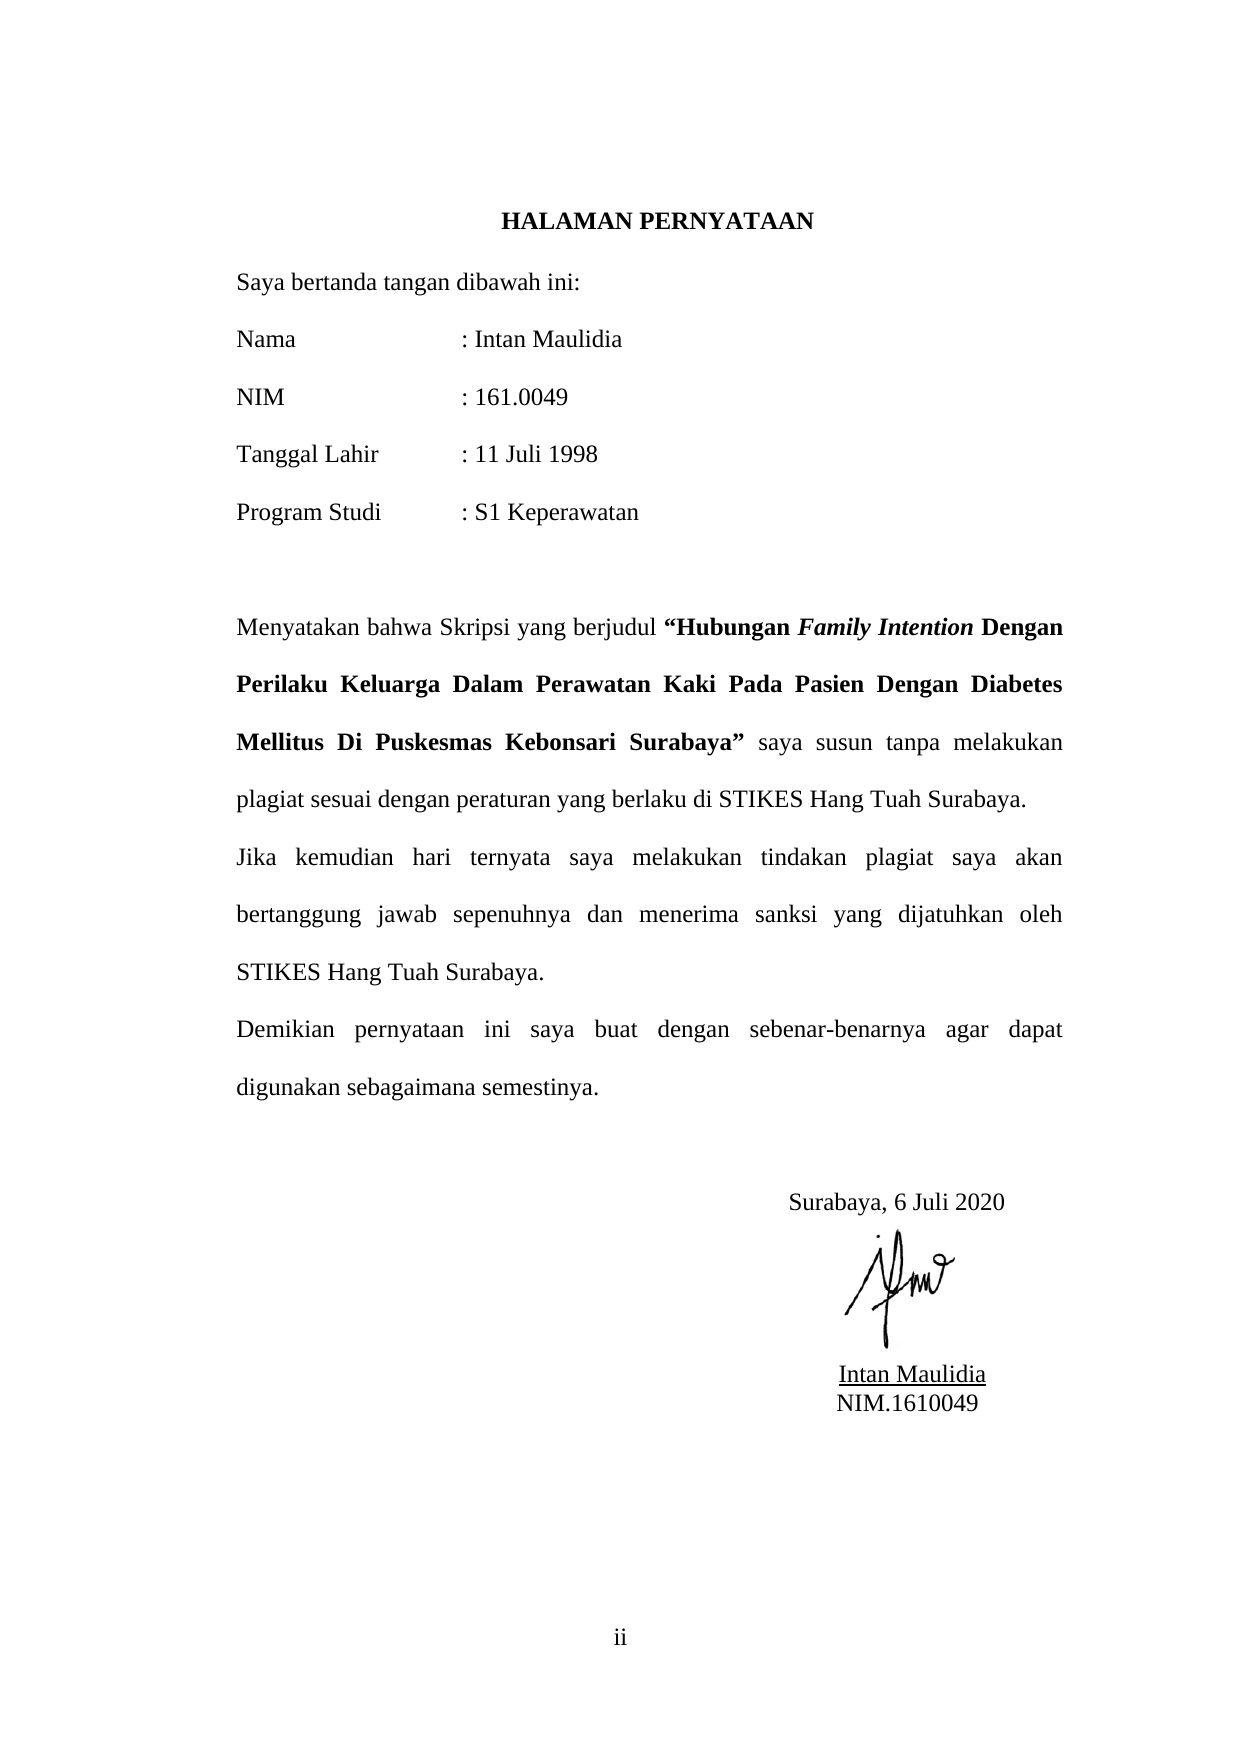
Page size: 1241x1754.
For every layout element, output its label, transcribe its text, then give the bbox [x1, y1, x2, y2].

text Tanggal Lahir : 11 Juli 1998 [236, 439, 1063, 468]
text Nama : Intan Maulidia [236, 324, 1063, 353]
text Program Studi : S1 Keperawatan [236, 497, 1063, 525]
text Intan Maulidia [236, 1359, 1063, 1388]
text NIM.1610049 [797, 1388, 1004, 1417]
text Jika kemudian hari ternyata saya melakukan tindakan plagiat saya akan bertanggung jawab sepenuhnya dan menerima sanksi yang dijatuhkan oleh STIKES Hang Tuah Surabaya. [236, 842, 1063, 985]
text Saya bertanda tangan dibawah ini: [236, 267, 1063, 295]
picture [834, 1222, 964, 1354]
text Surabaya, 6 Juli 2020 [738, 1187, 1063, 1215]
text Menyatakan bahwa Skripsi yang berjudul “Hubungan Family Intention Dengan Perilaku Keluarga Dalam Perawatan Kaki Pada Pasien Dengan Diabetes Mellitus Di Puskesmas Kebonsari Surabaya” saya susun tanpa melakukan plagiat sesuai dengan peraturan yang berlaku di STIKES Hang Tuah Surabaya. [236, 612, 1063, 813]
text NIM : 161.0049 [236, 382, 1063, 410]
text Demikian pernyataan ini saya buat dengan sebenar-benarnya agar dapat digunakan sebagaimana semestinya. [236, 1014, 1063, 1100]
subtitle HALAMAN PERNYATAAN [311, 206, 1004, 235]
